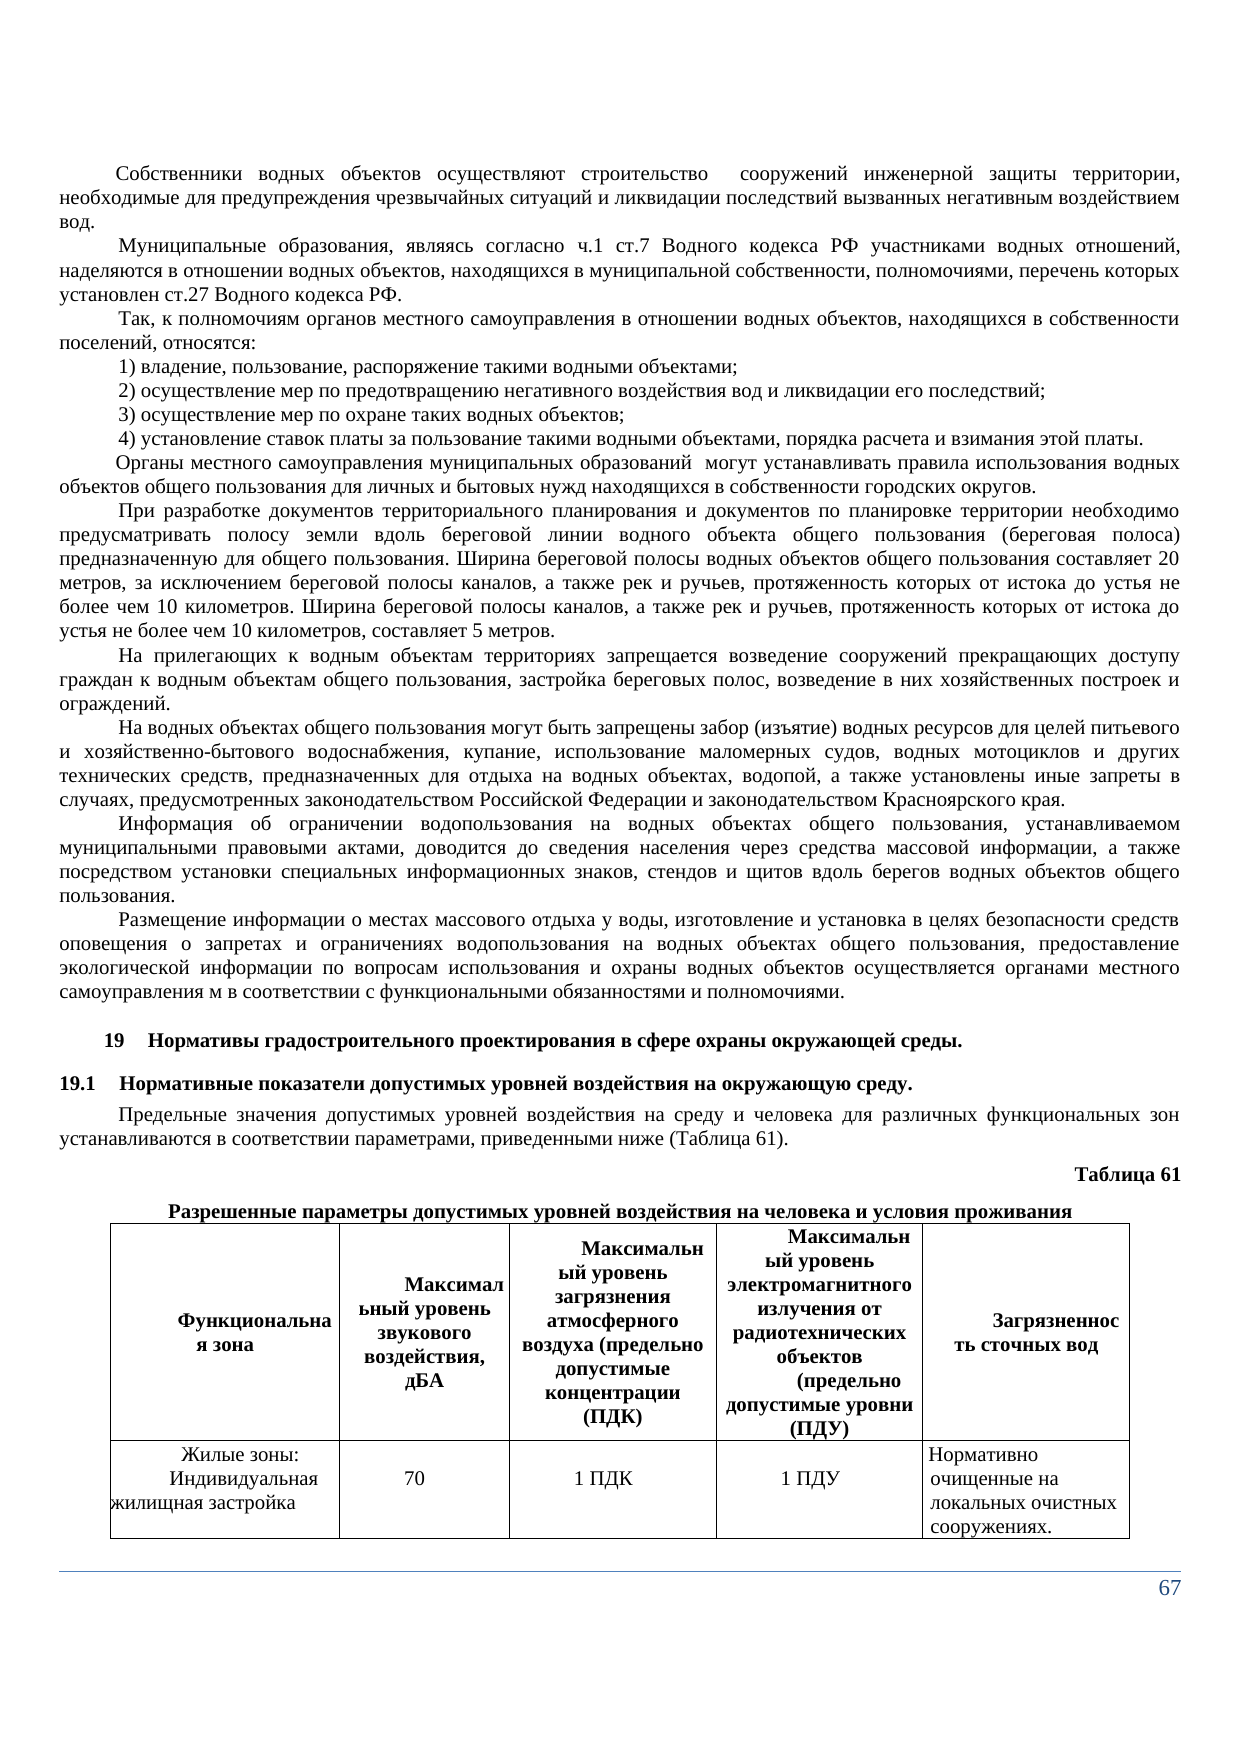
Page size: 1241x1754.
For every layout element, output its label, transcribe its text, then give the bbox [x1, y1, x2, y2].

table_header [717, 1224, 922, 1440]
text Размещение информации о местах массового отдыха у воды, изготовление и установка в целях безопасности средств оповещения о запретах и ограничениях водопользования на водных объектах общего пользования, предоставление экологической информации по вопросам использования и охраны водных объектов осуществляется органами местного самоуправления м в соответствии с функциональными обязанностями и полномочиями. [59, 907, 1181, 1003]
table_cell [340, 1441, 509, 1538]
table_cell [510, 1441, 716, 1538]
text Так, к полномочиям органов местного самоуправления в отношении водных объектов, находящихся в собственности поселений, относятся: [59, 306, 1181, 354]
text На водных объектах общего пользования могут быть запрещены забор (изъятие) водных ресурсов для целей питьевого и хозяйственно-бытового водоснабжения, купание, использование маломерных судов, водных мотоциклов и других технических средств, предназначенных для отдыха на водных объектах, водопой, а также установлены иные запреты в случаях, предусмотренных законодательством Российской Федерации и законодательством Красноярского края. [59, 715, 1181, 811]
subtitle Нормативы градостроительного проектирования в сфере охраны окружающей среды. [103, 1028, 1181, 1052]
text Предельные значения допустимых уровней воздействия на среду и человека для различных функциональных зон устанавливаются в соответствии параметрами, приведенными ниже (Таблица 61). [59, 1102, 1181, 1150]
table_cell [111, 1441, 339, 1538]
text 1) владение, пользование, распоряжение такими водными объектами; [59, 354, 1181, 378]
text 4) установление ставок платы за пользование такими водными объектами, порядка расчета и взимания этой платы. [59, 426, 1181, 450]
text Таблица 61 [59, 1162, 1181, 1186]
text На прилегающих к водным объектам территориях запрещается возведение сооружений прекращающих доступу граждан к водным объектам общего пользования, застройка береговых полос, возведение в них хозяйственных построек и ограждений. [59, 642, 1181, 715]
text Разрешенные параметры допустимых уровней воздействия на человека и условия проживания [59, 1199, 1181, 1223]
text Собственники водных объектов осуществляют строительство сооружений инженерной защиты территории, необходимые для предупреждения чрезвычайных ситуаций и ликвидации последствий вызванных негативным воздействием вод. [59, 161, 1181, 233]
text Муниципальные образования, являясь согласно ч.1 ст.7 Водного кодекса РФ участниками водных отношений, наделяются в отношении водных объектов, находящихся в муниципальной собственности, полномочиями, перечень которых установлен ст.27 Водного кодекса РФ. [59, 233, 1181, 306]
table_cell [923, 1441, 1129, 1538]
text Информация об ограничении водопользования на водных объектах общего пользования, устанавливаемом муниципальными правовыми актами, доводится до сведения населения через средства массовой информации, а также посредством установки специальных информационных знаков, стендов и щитов вдоль берегов водных объектов общего пользования. [59, 811, 1181, 907]
text 2) осуществление мер по предотвращению негативного воздействия вод и ликвидации его последствий; [59, 378, 1181, 402]
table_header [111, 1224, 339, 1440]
subtitle Нормативные показатели допустимых уровней воздействия на окружающую среду. [59, 1071, 1181, 1095]
text Органы местного самоуправления муниципальных образований могут устанавливать правила использования водных объектов общего пользования для личных и бытовых нужд находящихся в собственности городских округов. [59, 450, 1181, 498]
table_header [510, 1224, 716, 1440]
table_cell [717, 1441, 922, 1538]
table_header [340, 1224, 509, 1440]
text При разработке документов территориального планирования и документов по планировке территории необходимо предусматривать полосу земли вдоль береговой линии водного объекта общего пользования (береговая полоса) предназначенную для общего пользования. Ширина береговой полосы водных объектов общего пользования составляет 20 метров, за исключением береговой полосы каналов, а также рек и ручьев, протяженность которых от истока до устья не более чем 10 километров. Ширина береговой полосы каналов, а также рек и ручьев, протяженность которых от истока до устья не более чем 10 километров, составляет 5 метров. [59, 498, 1181, 642]
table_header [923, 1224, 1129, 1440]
text 3) осуществление мер по охране таких водных объектов; [59, 402, 1181, 426]
